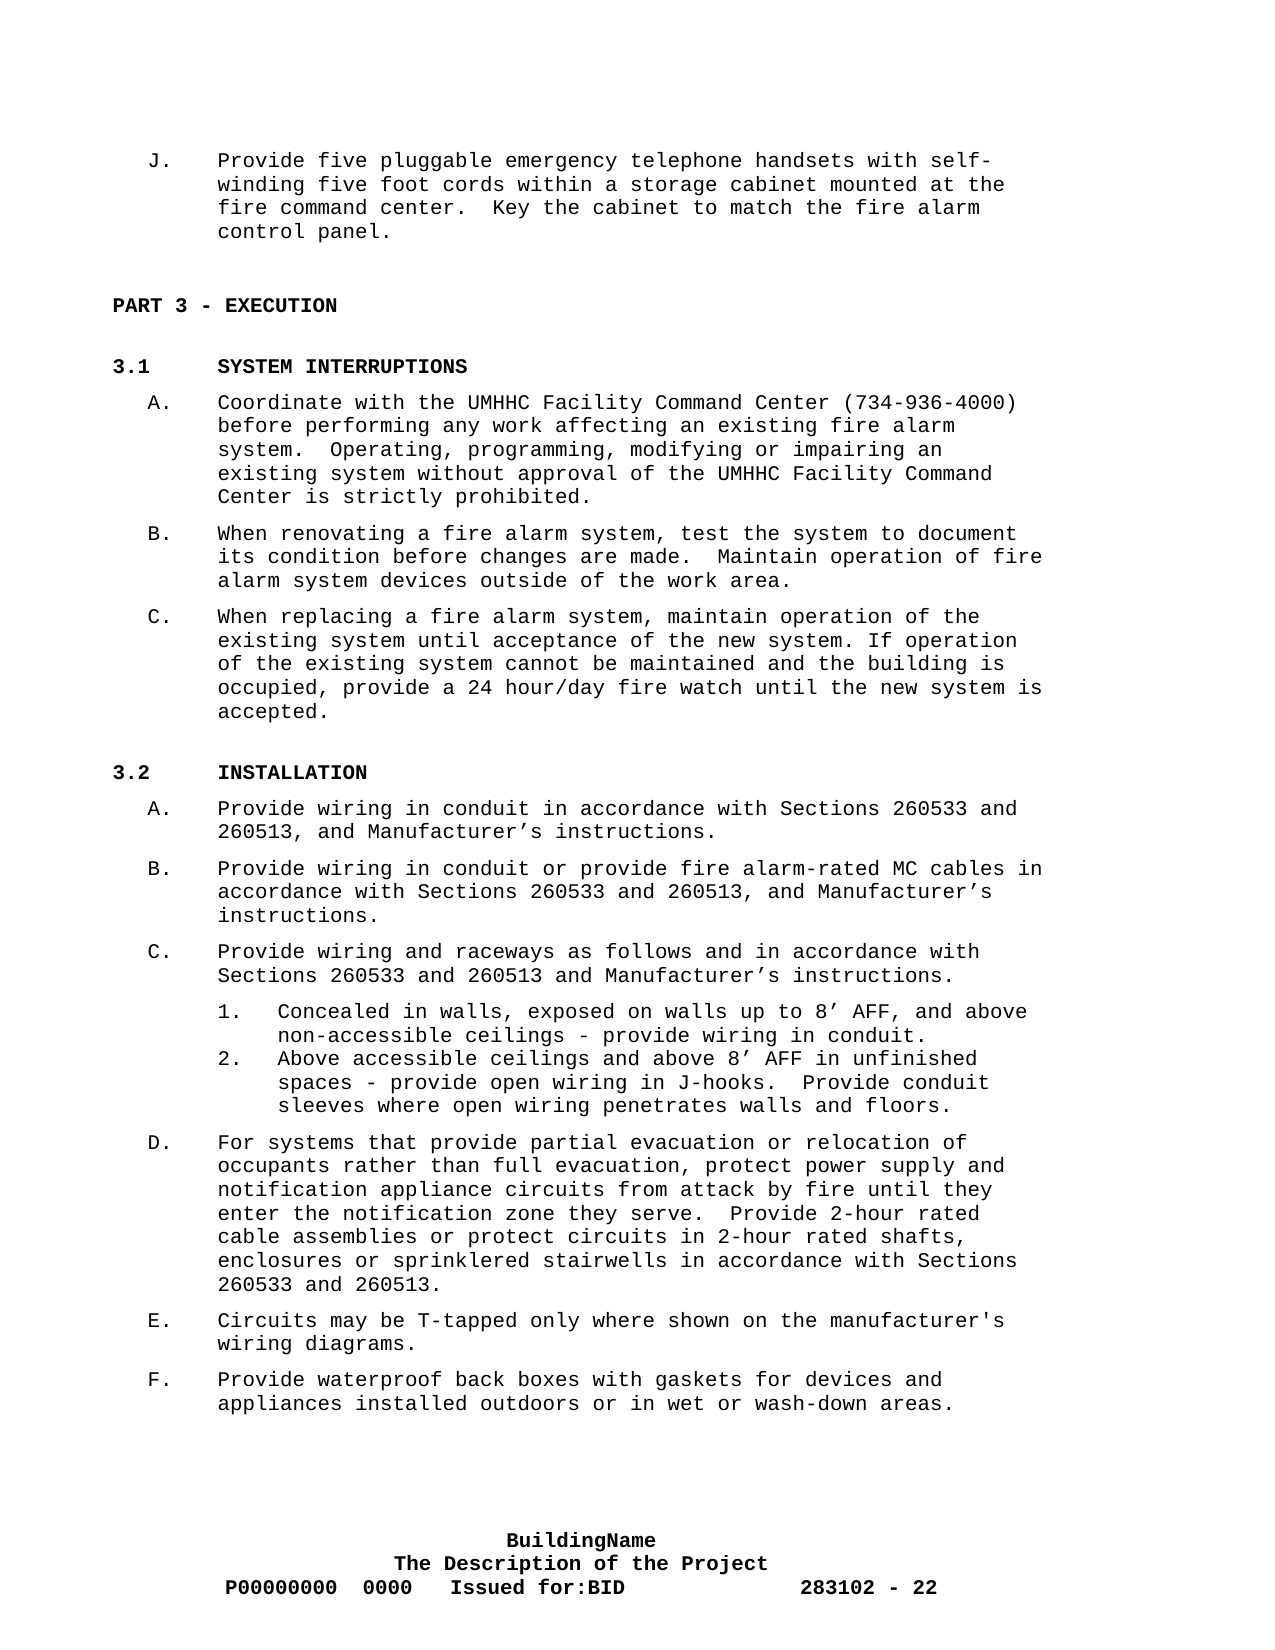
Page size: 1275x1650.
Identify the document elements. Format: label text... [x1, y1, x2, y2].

text Provide wiring in conduit in accordance with Sections 260533 and 260513, and Manufacturer’s instructions. [172, 798, 1050, 845]
text Provide wiring in conduit or provide fire alarm-rated MC cables in accordance with Sections 260533 and 260513, and Manufacturer’s instructions. [172, 858, 1050, 929]
text installation [112, 762, 1050, 785]
text Provide wiring and raceways as follows and in accordance with Sections 260533 and 260513 and Manufacturer’s instructions. [172, 941, 1050, 988]
text Provide five pluggable emergency telephone handsets with self-winding five foot cords within a storage cabinet mounted at the fire command center. Key the cabinet to match the fire alarm control panel. [172, 150, 1050, 244]
text Concealed in walls, exposed on walls up to 8’ AFF, and above non-accessible ceilings - provide wiring in conduit. [217, 1001, 1050, 1048]
text For systems that provide partial evacuation or relocation of occupants rather than full evacuation, protect power supply and notification appliance circuits from attack by fire until they enter the notification zone they serve. Provide 2-hour rated cable assemblies or protect circuits in 2-hour rated shafts, enclosures or sprinklered stairwells in accordance with Sections 260533 and 260513. [172, 1132, 1050, 1297]
text Above accessible ceilings and above 8’ AFF in unfinished spaces - provide open wiring in J-hooks. Provide conduit sleeves where open wiring penetrates walls and floors. [217, 1048, 1050, 1119]
text SYSTEM INTERRUPTIONS [112, 356, 1050, 379]
text Circuits may be T-tapped only where shown on the manufacturer's wiring diagrams. [172, 1310, 1050, 1357]
text execution [112, 294, 1050, 318]
text Coordinate with the UMHHC Facility Command Center (734-936-4000) before performing any work affecting an existing fire alarm system. Operating, programming, modifying or impairing an existing system without approval of the UMHHC Facility Command Center is strictly prohibited. [172, 392, 1050, 510]
text When renovating a fire alarm system, test the system to document its condition before changes are made. Maintain operation of fire alarm system devices outside of the work area. [172, 523, 1050, 593]
text When replacing a fire alarm system, maintain operation of the existing system until acceptance of the new system. If operation of the existing system cannot be maintained and the building is occupied, provide a 24 hour/day fire watch until the new system is accepted. [172, 606, 1050, 724]
text Provide waterproof back boxes with gaskets for devices and appliances installed outdoors or in wet or wash-down areas. [172, 1369, 1050, 1417]
